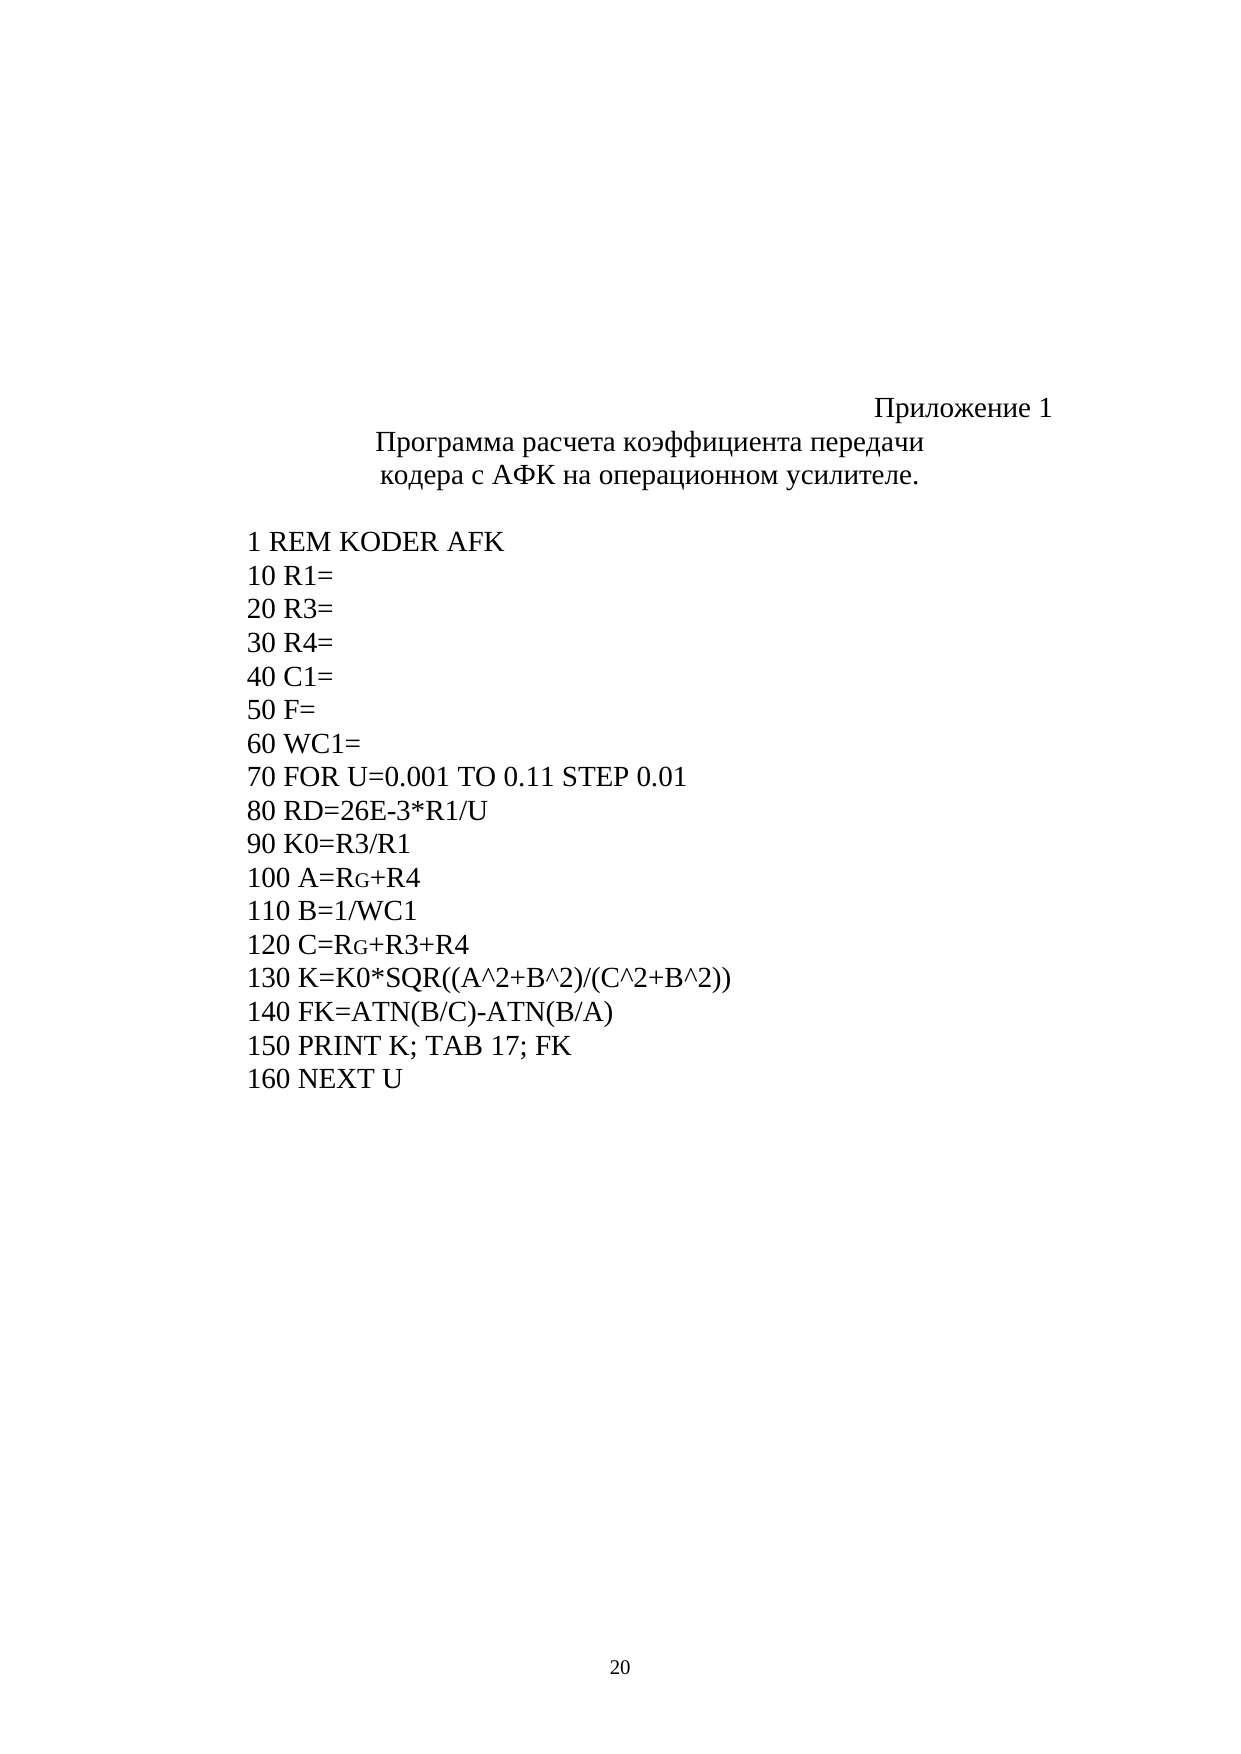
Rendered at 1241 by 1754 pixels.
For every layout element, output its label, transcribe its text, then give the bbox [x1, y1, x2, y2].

text 50 F= [247, 692, 1053, 726]
text 40 C1= [247, 659, 1053, 692]
text 90 K0=R3/R1 [247, 827, 1053, 860]
text 130 K=K0*SQR((A^2+B^2)/(C^2+B^2)) [247, 961, 1053, 994]
text 140 FK=ATN(B/C)-ATN(B/A) [247, 994, 1053, 1028]
text Программа расчета коэффициента передачи [247, 424, 1053, 458]
text 30 R4= [247, 625, 1053, 659]
text 160 NEXT U [247, 1061, 1053, 1095]
text 10 R1= [247, 558, 1053, 592]
text 70 FOR U=0.001 TO 0.11 STEP 0.01 [247, 759, 1053, 793]
text 120 C=RG+R3+R4 [247, 927, 1053, 961]
text 110 B=1/WC1 [247, 894, 1053, 927]
text Приложение 1 [247, 391, 1053, 424]
text 60 WC1= [247, 726, 1053, 759]
text 150 PRINT K; TAB 17; FK [247, 1028, 1053, 1061]
text 1 REM KODER AFK [247, 525, 1053, 558]
text 20 R3= [247, 592, 1053, 625]
text 100 A=RG+R4 [247, 860, 1053, 894]
text кодера с АФК на операционном усилителе. [247, 458, 1053, 491]
text 80 RD=26E-3*R1/U [247, 793, 1053, 827]
